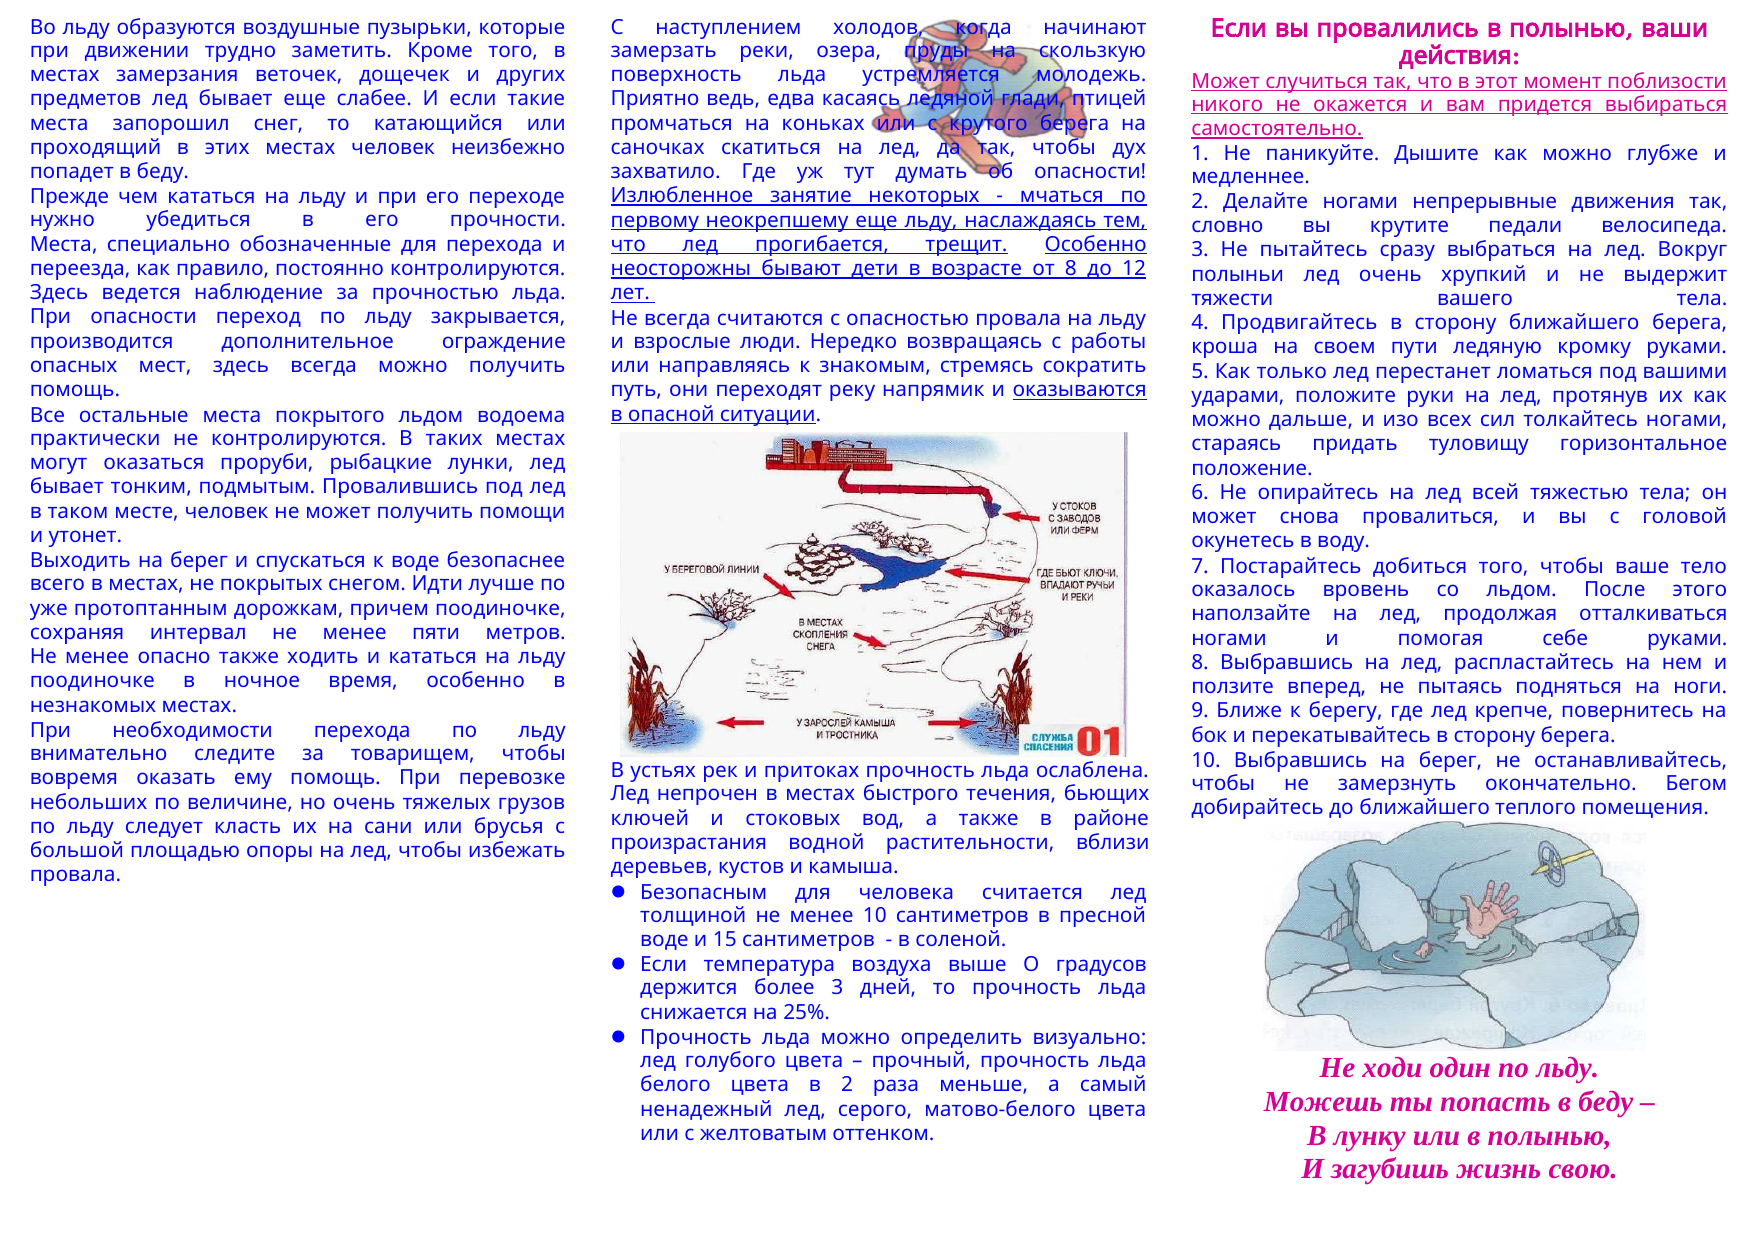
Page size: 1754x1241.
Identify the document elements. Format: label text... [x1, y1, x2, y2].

picture [1262, 821, 1646, 1051]
text В устьях рек и притоках прочность льда ослаблена. Лед непрочен в местах быстрого течения, бьющих ключей и стоковых вод, а также в районе произрастания водной растительности, вблизи деревьев, кустов и камыша. [610, 758, 1149, 880]
text 10. Выбравшись на берег, не останавливайтесь, чтобы не замерзнуть окончательно. Бегом добирайтесь до ближайшего теплого помещения. [1191, 748, 1728, 821]
text Не всегда считаются с опасностью провала на льду и взрослые люди. Нередко возвращаясь с работы или направляясь к знакомым, стремясь сократить путь, они переходят реку напрямик и оказываются в опасной ситуации. [610, 306, 1147, 427]
text Может случиться так, что в этот момент поблизости никого не окажется и вам придется выбираться самостоятельно. [1191, 69, 1728, 113]
text Если вы провалились в полынью, ваши действия: [1191, 15, 1728, 69]
text Прежде чем кататься на льду и при его переходе нужно убедиться в его прочности. Места, специально обозначенные для перехода и переезда, как правило, постоянно контролируются. Здесь ведется наблюдение за прочностью льда. При опасности переход по льду закрывается, производится дополнительное ограждение опасных мест, здесь всегда можно получить помощь. [29, 184, 566, 403]
text В лунку или в полынью, [1191, 1118, 1728, 1151]
text С наступлением холодов, когда начинают замерзать реки, озера, пруды на скользкую поверхность льда устремляется молодежь. Приятно ведь, едва касаясь ледяной глади, птицей промчаться на коньках или с крутого берега на саночках скатиться на лед, да так, чтобы дух захватило. Где уж тут думать об опасности! Излюбленное занятие некоторых - мчаться по первому неокрепшему еще льду, наслаждаясь тем, что лед прогибается, трещит. Особенно неосторожны бывают дети в возрасте от 8 до 12 лет. [610, 15, 1147, 204]
text 1. Не паникуйте. Дышите как можно глубже и медленнее. 2. Делайте ногами непрерывные движения так, словно вы крутите педали велосипеда. 3. Не пытайтесь сразу выбраться на лед. Вокруг полыньи лед очень хрупкий и не выдержит тяжести вашего тела. 4. Продвигайтесь в сторону ближайшего берега, кроша на своем пути ледяную кромку руками. 5. Как только лед перестанет ломаться под вашими ударами, положите руки на лед, протянув их как можно дальше, и изо всех сил толкайтесь ногами, стараясь придать туловищу горизонтальное положение. 6. Не опирайтесь на лед всей тяжестью тела; он может снова провалиться, и вы с головой окунетесь в воду. [1191, 142, 1728, 554]
list Если температура воздуха выше О градусов держится более 3 дней, то прочность льда снижается на 25%. [610, 952, 1147, 1025]
list Безопасным для человека считается лед толщиной не менее 10 сантиметров в пресной воде и 15 сантиметров - в соленой. [610, 880, 1147, 952]
picture [620, 432, 1128, 757]
text Может случиться так, что в этот момент поблизости никого не окажется и вам придется выбираться самостоятельно. [1191, 114, 1728, 142]
text 7. Постарайтесь добиться того, чтобы ваше тело оказалось вровень со льдом. После этого наползайте на лед, продолжая отталкиваться ногами и помогая себе руками. 8. Выбравшись на лед, распластайтесь на нем и ползите вперед, не пытаясь подняться на ноги. 9. Ближе к берегу, где лед крепче, повернитесь на бок и перекатывайтесь в сторону берега. [1191, 554, 1728, 748]
list Прочность льда можно определить визуально: лед голубого цвета – прочный, прочность льда белого цвета в 2 раза меньше, а самый ненадежный лед, серого, матово-белого цвета или с желтоватым оттенком. [610, 1025, 1147, 1146]
text При необходимости перехода по льду внимательно следите за товарищем, чтобы вовремя оказать ему помощь. При перевозке небольших по величине, но очень тяжелых грузов по льду следует класть их на сани или брусья с большой площадью опоры на лед, чтобы избежать провала. [29, 718, 566, 888]
text Не ходи один по льду. [1191, 1051, 1728, 1084]
text Выходить на берег и спускаться к воде безопаснее всего в местах, не покрытых снегом. Идти лучше по уже протоптанным дорожкам, причем поодиночке, сохраняя интервал не менее пяти метров. Не менее опасно также ходить и кататься на льду поодиночке в ночное время, особенно в незнакомых местах. [29, 548, 566, 718]
text И загубишь жизнь свою. [1191, 1151, 1728, 1185]
text Во льду образуются воздушные пузырьки, которые при движении трудно заметить. Кроме того, в местах замерзания веточек, дощечек и других предметов лед бывает еще слабее. И если такие места запорошил снег, то катающийся или проходящий в этих местах человек неизбежно попадет в беду. [29, 15, 566, 184]
text Все остальные места покрытого льдом водоема практически не контролируются. В таких местах могут оказаться проруби, рыбацкие лунки, лед бывает тонким, подмытым. Провалившись под лед в таком месте, человек не может получить помощи и утонет. [29, 403, 566, 548]
text Можешь ты попасть в беду – [1191, 1084, 1728, 1118]
text С наступлением холодов, когда начинают замерзать реки, озера, пруды на скользкую поверхность льда устремляется молодежь. Приятно ведь, едва касаясь ледяной глади, птицей промчаться на коньках или с крутого берега на саночках скатиться на лед, да так, чтобы дух захватило. Где уж тут думать об опасности! Излюбленное занятие некоторых - мчаться по первому неокрепшему еще льду, наслаждаясь тем, что лед прогибается, трещит. Особенно неосторожны бывают дети в возрасте от 8 до 12 лет. [610, 230, 1147, 306]
